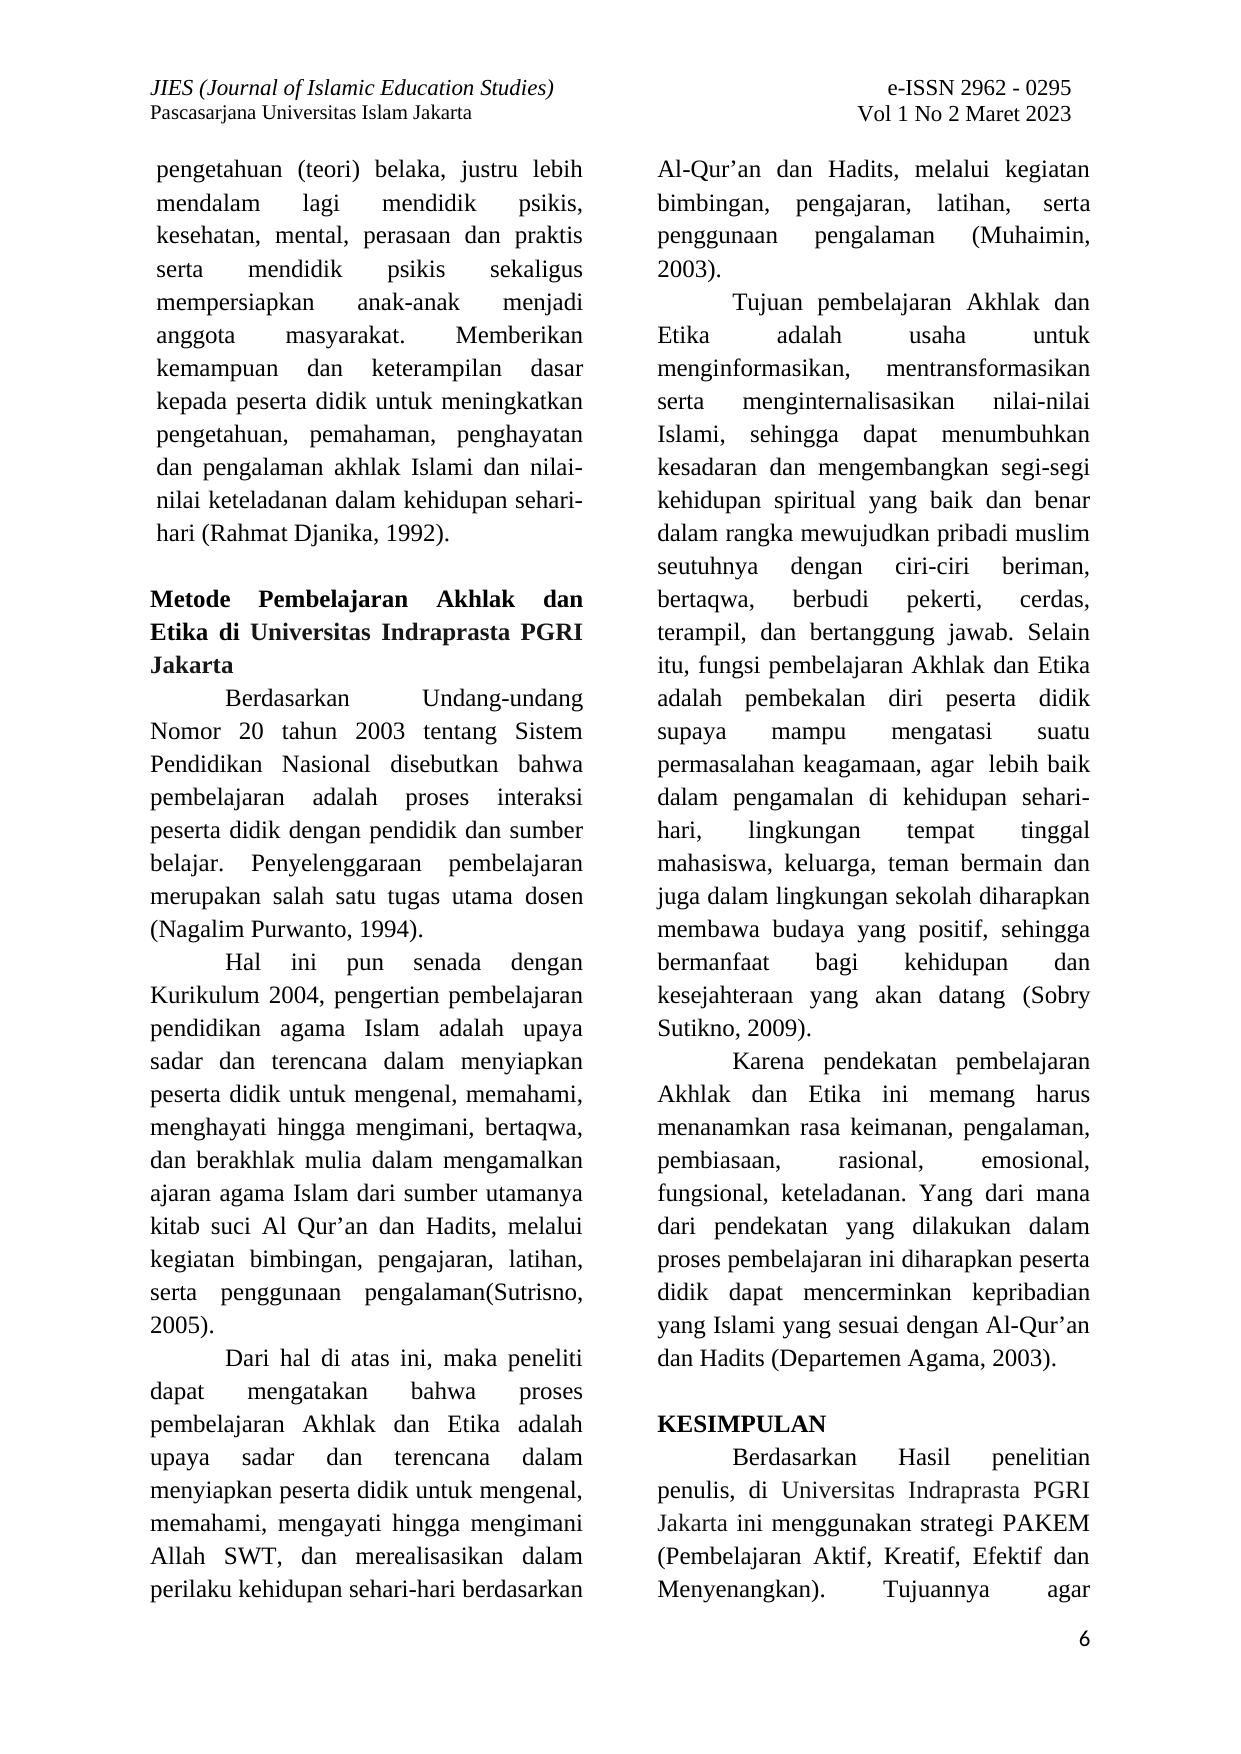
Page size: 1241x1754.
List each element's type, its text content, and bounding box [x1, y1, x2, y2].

text Karena pendekatan pembelajaran Akhlak dan Etika ini memang harus menanamkan rasa keimanan, pengalaman, pembiasaan, rasional, emosional, fungsional, keteladanan. Yang dari mana dari pendekatan yang dilakukan dalam proses pembelajaran ini diharapkan peserta didik dapat mencerminkan kepribadian yang Islami yang sesuai dengan Al-Qur’an dan Hadits (Departemen Agama, 2003). [657, 1046, 1090, 1372]
text Hal ini pun senada dengan Kurikulum 2004, pengertian pembelajaran pendidikan agama Islam adalah upaya sadar dan terencana dalam menyiapkan peserta didik untuk mengenal, memahami, menghayati hingga mengimani, bertaqwa, dan berakhlak mulia dalam mengamalkan ajaran agama Islam dari sumber utamanya kitab suci Al Qur’an dan Hadits, melalui kegiatan bimbingan, pengajaran, latihan, serta penggunaan pengalaman(Sutrisno, 2005). [150, 947, 583, 1339]
text Metode Pembelajaran Akhlak dan Etika di Universitas Indraprasta PGRI Jakarta [150, 584, 583, 679]
text Dari hal di atas ini, maka peneliti dapat mengatakan bahwa proses pembelajaran Akhlak dan Etika adalah upaya sadar dan terencana dalam menyiapkan peserta didik untuk mengenal, memahami, mengayati hingga mengimani Allah SWT, dan merealisasikan dalam perilaku kehidupan sehari-hari berdasarkan Al-Qur’an dan Hadits, melalui kegiatan bimbingan, pengajaran, latihan, serta penggunaan pengalaman (Muhaimin, 2003). [150, 1343, 583, 1603]
text Berdasarkan Undang-undang Nomor 20 tahun 2003 tentang Sistem Pendidikan Nasional disebutkan bahwa pembelajaran adalah proses interaksi peserta didik dengan pendidik dan sumber belajar. Penyelenggaraan pembelajaran merupakan salah satu tugas utama dosen (Nagalim Purwanto, 1994). [150, 683, 583, 943]
text Tujuan pembelajaran Akhlak dan Etika adalah usaha untuk menginformasikan, mentransformasikan serta menginternalisasikan nilai-nilai Islami, sehingga dapat menumbuhkan kesadaran dan mengembangkan segi-segi kehidupan spiritual yang baik dan benar dalam rangka mewujudkan pribadi muslim seutuhnya dengan ciri-ciri beriman, bertaqwa, berbudi pekerti, cerdas, terampil, dan bertanggung jawab. Selain itu, fungsi pembelajaran Akhlak dan Etika adalah pembekalan diri peserta didik supaya mampu mengatasi suatu permasalahan keagamaan, agar lebih baik dalam pengamalan di kehidupan sehari-hari, lingkungan tempat tinggal mahasiswa, keluarga, teman bermain dan juga dalam lingkungan sekolah diharapkan membawa budaya yang positif, sehingga bermanfaat bagi kehidupan dan kesejahteraan yang akan datang (Sobry Sutikno, 2009). [657, 287, 1090, 1042]
text Dari hal di atas ini, maka peneliti dapat mengatakan bahwa proses pembelajaran Akhlak dan Etika adalah upaya sadar dan terencana dalam menyiapkan peserta didik untuk mengenal, memahami, mengayati hingga mengimani Allah SWT, dan merealisasikan dalam perilaku kehidupan sehari-hari berdasarkan Al-Qur’an dan Hadits, melalui kegiatan bimbingan, pengajaran, latihan, serta penggunaan pengalaman (Muhaimin, 2003). [657, 154, 1090, 282]
text KESIMPULAN [657, 1409, 1090, 1438]
